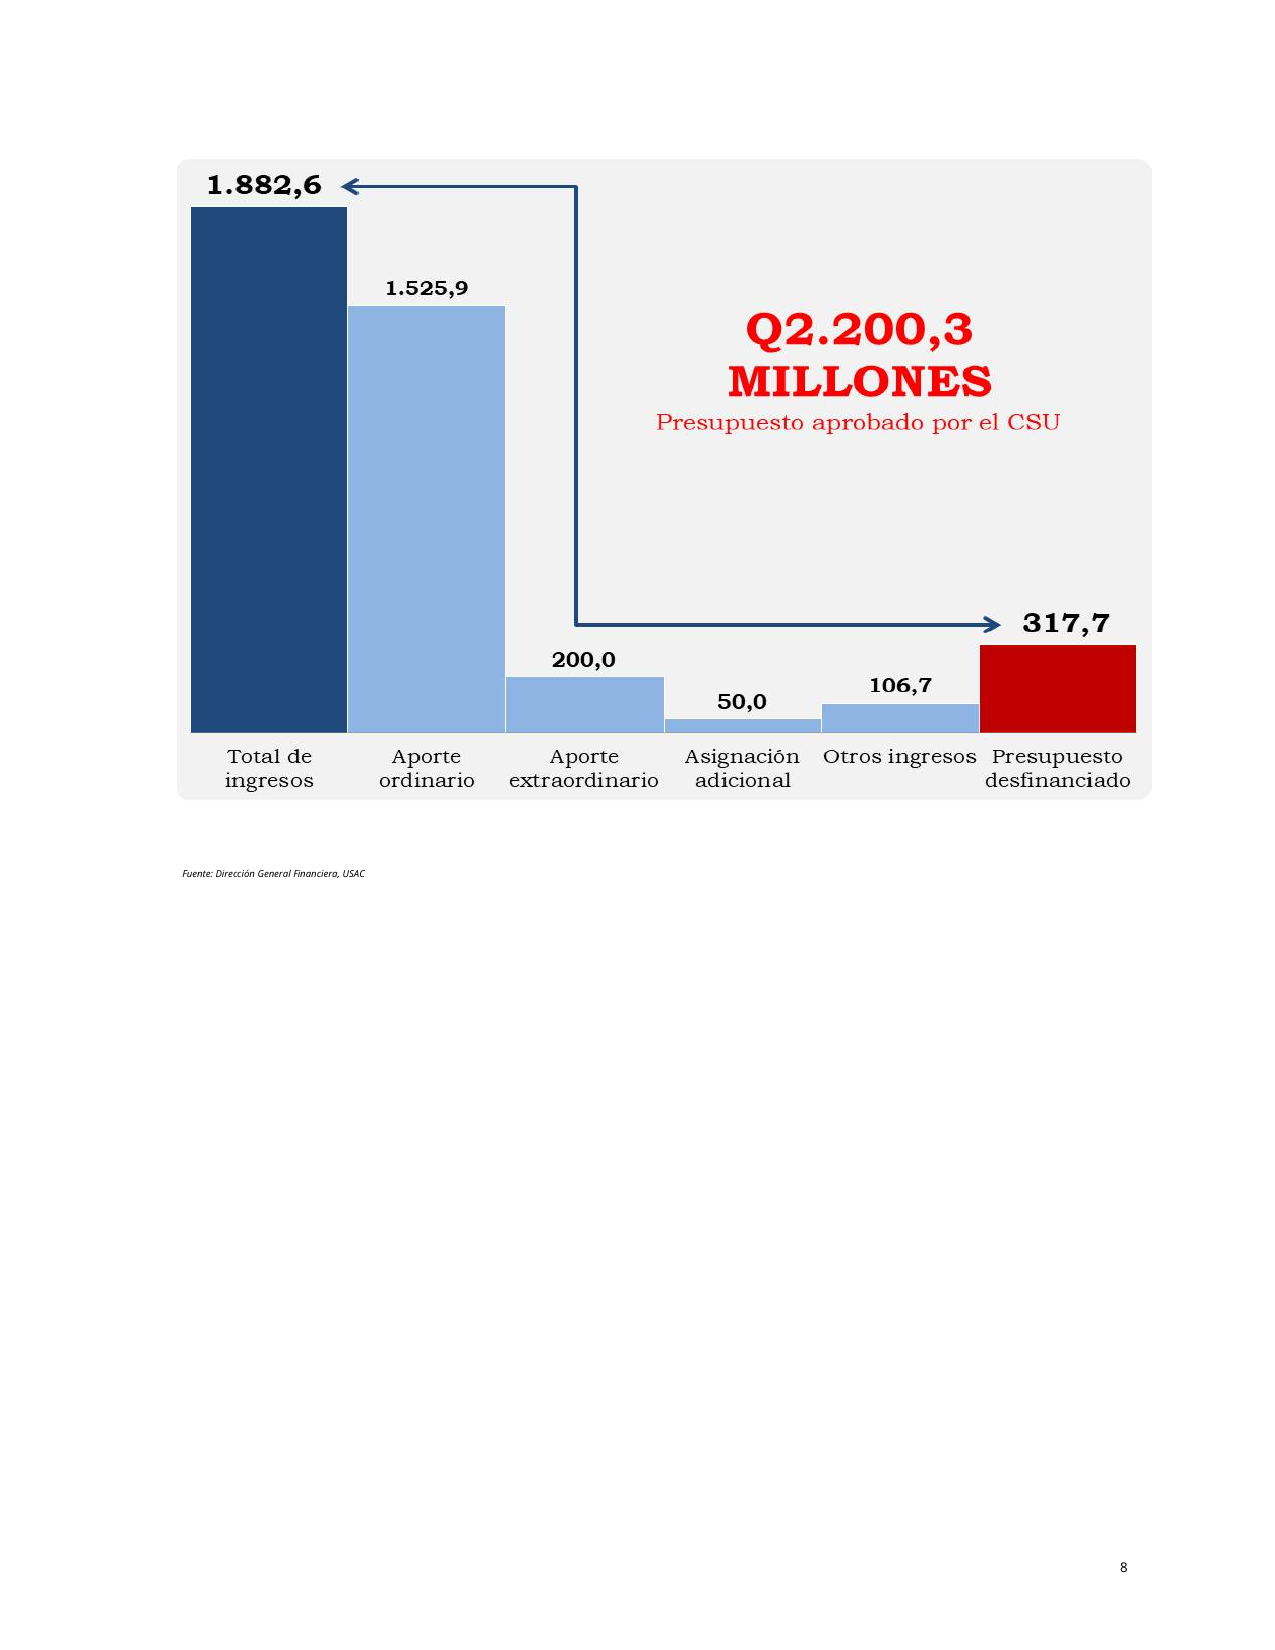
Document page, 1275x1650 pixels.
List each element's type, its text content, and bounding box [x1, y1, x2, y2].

text Fuente: Dirección General Financiera, USAC [177, 858, 1127, 881]
picture [177, 147, 1152, 833]
